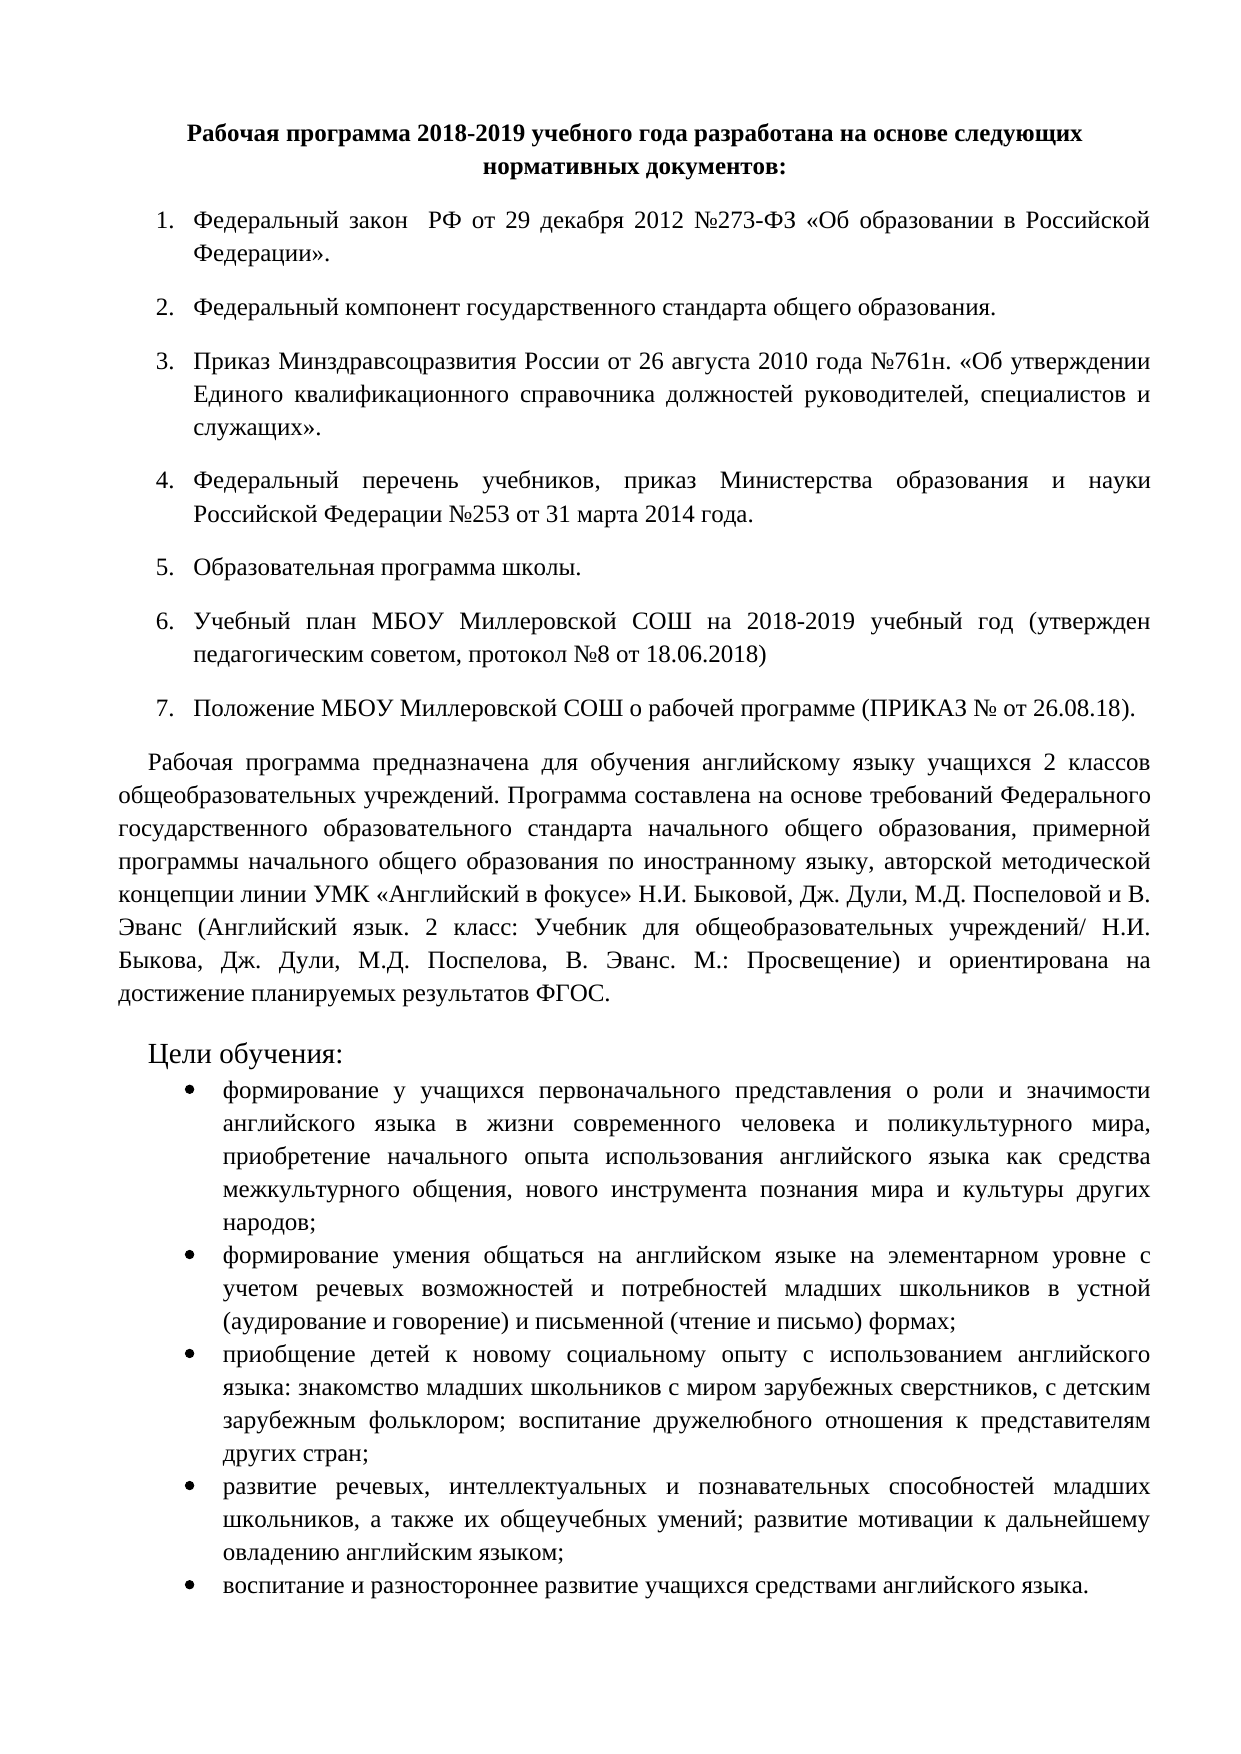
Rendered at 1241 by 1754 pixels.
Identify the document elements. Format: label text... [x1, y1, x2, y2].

list Федеральный перечень учебников, приказ Министерства образования и науки Российской Федерации №253 от 31 марта 2014 года. [156, 466, 1152, 527]
list Положение МБОУ Миллеровской СОШ о рабочей программе (ПРИКАЗ № от 26.08.18). [156, 693, 1152, 722]
text Рабочая программа 2018-2019 учебного года разработана на основе следующих нормативных документов: [118, 118, 1152, 180]
list Федеральный закон РФ от 29 декабря 2012 №273-ФЗ «Об образовании в Российской Федерации». [156, 205, 1152, 267]
list формирование у учащихся первоначального представления о роли и значимости английского языка в жизни современного человека и поликультурного мира, приобретение начального опыта использования английского языка как средства межкультурного общения, нового инструмента познания мира и культуры других народов; [185, 1075, 1152, 1236]
list Образовательная программа школы. [156, 552, 1152, 581]
list Приказ Минздравсоцразвития России от 26 августа 2010 года №761н. «Об утверждении Единого квалификационного справочника должностей руководителей, специалистов и служащих». [156, 346, 1152, 441]
list приобщение детей к новому социальному опыту с использованием английского языка: знакомство младших школьников с миром зарубежных сверстников, с детским зарубежным фольклором; воспитание дружелюбного отношения к представителям других стран; [185, 1339, 1152, 1467]
list Учебный план МБОУ Миллеровской СОШ на 2018-2019 учебный год (утвержден педагогическим советом, протокол №8 от 18.06.2018) [156, 606, 1152, 668]
list Федеральный компонент государственного стандарта общего образования. [156, 292, 1152, 321]
list развитие речевых, интеллектуальных и познавательных способностей младших школьников, а также их общеучебных умений; развитие мотивации к дальнейшему овладению английским языком; [185, 1471, 1152, 1566]
list воспитание и разностороннее развитие учащихся средствами английского языка. [185, 1570, 1152, 1599]
text Цели обучения: [118, 1036, 1152, 1070]
text Рабочая программа предназначена для обучения английскому языку учащихся 2 классов общеобразовательных учреждений. Программа составлена на основе требований Федерального государственного образовательного стандарта начального общего образования, примерной программы начального общего образования по иностранному языку, авторской методической концепции линии УМК «Английский в фокусе» Н.И. Быковой, Дж. Дули, М.Д. Поспеловой и В. Эванс (Английский язык. 2 класс: Учебник для общеобразовательных учреждений/ Н.И. Быкова, Дж. Дули, М.Д. Поспелова, В. Эванс. М.: Просвещение) и ориентирована на достижение планируемых результатов ФГОС. [118, 747, 1152, 1007]
list формирование умения общаться на английском языке на элементарном уровне с учетом речевых возможностей и потребностей младших школьников в устной (аудирование и говорение) и письменной (чтение и письмо) формах; [185, 1240, 1152, 1335]
